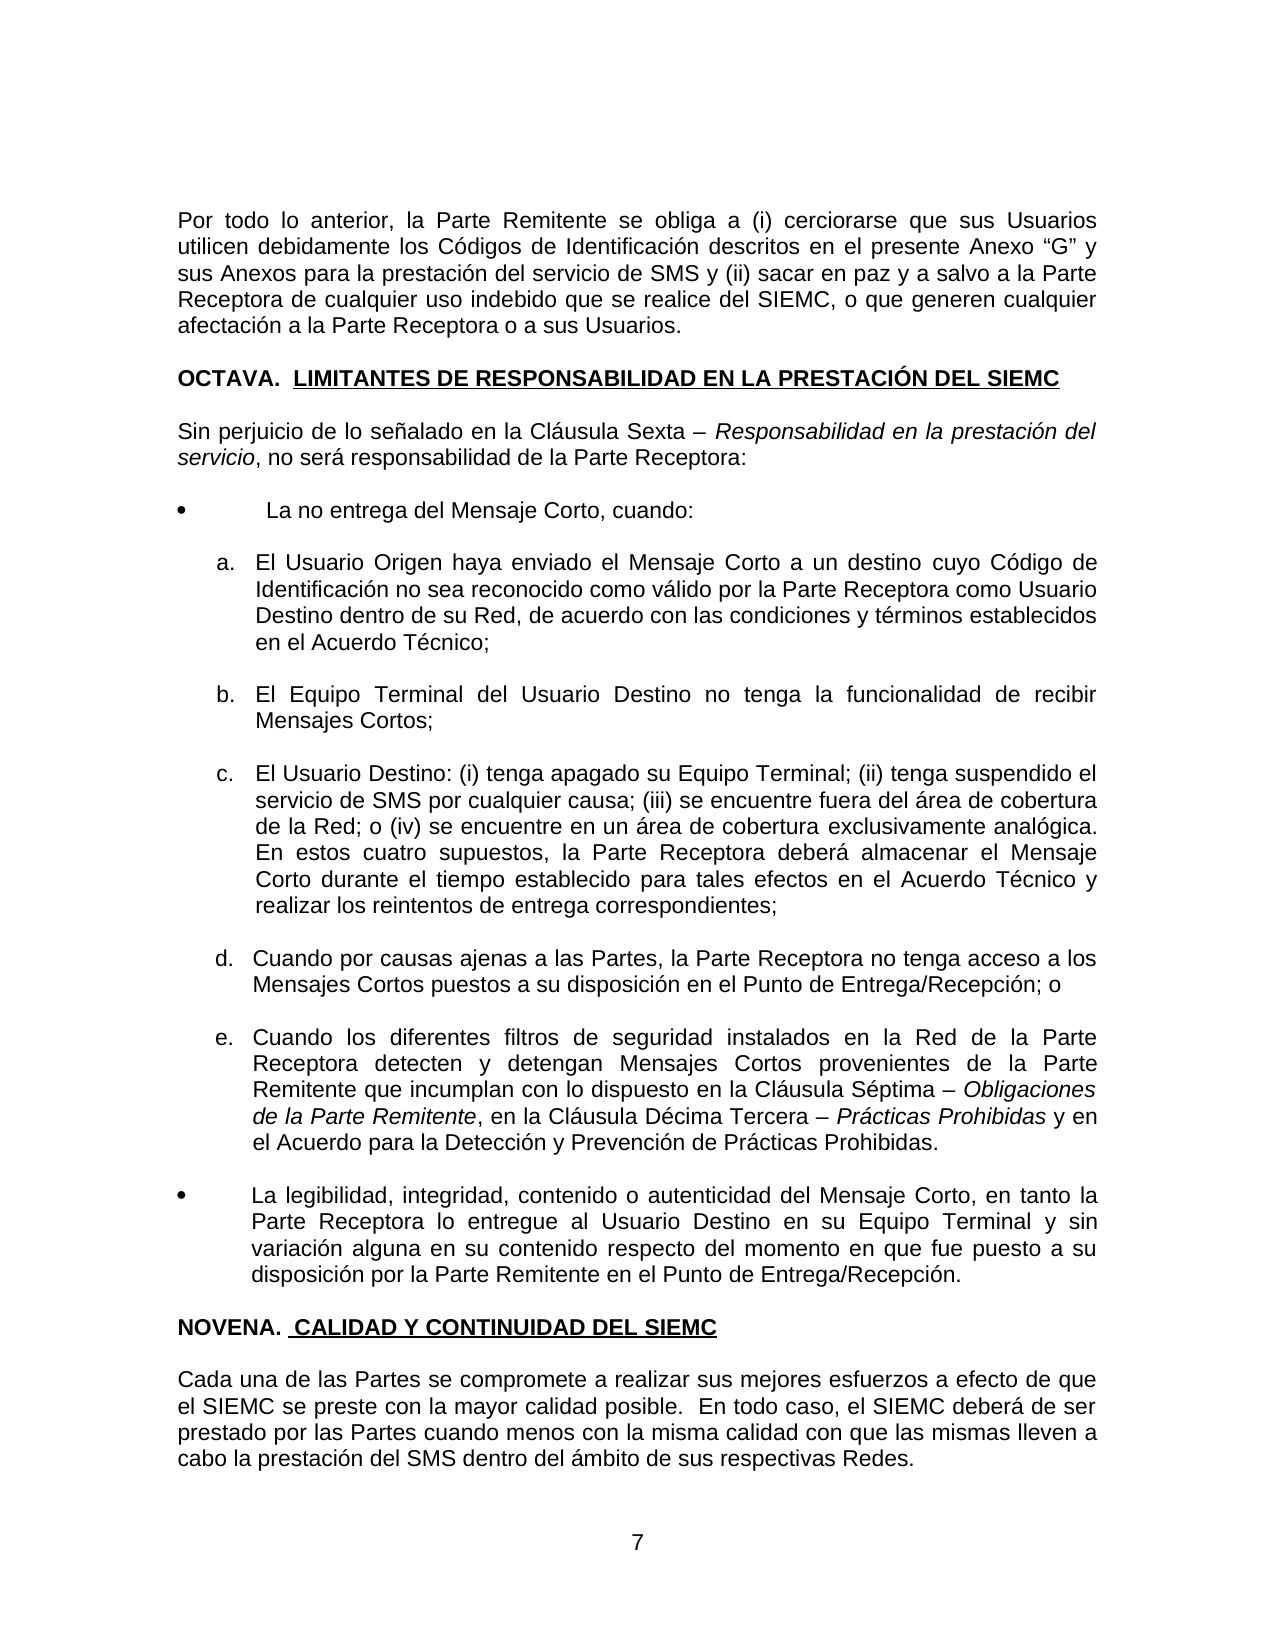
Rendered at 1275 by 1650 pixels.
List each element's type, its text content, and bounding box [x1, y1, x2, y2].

list La legibilidad, integridad, contenido o autenticidad del Mensaje Corto, en tanto la Parte Receptora lo entregue al Usuario Destino en su Equipo Terminal y sin variación alguna en su contenido respecto del momento en que fue puesto a su disposición por la Parte Remitente en el Punto de Entrega/Recepción. [177, 1182, 1098, 1287]
list Cuando los diferentes filtros de seguridad instalados en la Red de la Parte Receptora detecten y detengan Mensajes Cortos provenientes de la Parte Remitente que incumplan con lo dispuesto en la Cláusula Séptima – Obligaciones de la Parte Remitente, en la Cláusula Décima Tercera – Prácticas Prohibidas y en el Acuerdo para la Detección y Prevención de Prácticas Prohibidas. [215, 1024, 1098, 1156]
list Cuando por causas ajenas a las Partes, la Parte Receptora no tenga acceso a los Mensajes Cortos puestos a su disposición en el Punto de Entrega/Recepción; o [215, 945, 1098, 997]
text OCTAVA. LIMITANTES DE RESPONSABILIDAD EN LA PRESTACIÓN DEL SIEMC [177, 365, 1098, 391]
text c. El Usuario Destino: (i) tenga apagado su Equipo Terminal; (ii) tenga suspendido el servicio de SMS por cualquier causa; (iii) se encuentre fuera del área de cobertura de la Red; o (iv) se encuentre en un área de cobertura exclusivamente analógica. En estos cuatro supuestos, la Parte Receptora deberá almacenar el Mensaje Corto durante el tiempo establecido para tales efectos en el Acuerdo Técnico y realizar los reintentos de entrega correspondientes; [216, 760, 1098, 918]
text NOVENA. CALIDAD Y CONTINUIDAD DEL SIEMC [177, 1314, 1098, 1340]
list La no entrega del Mensaje Corto, cuando: [177, 497, 1098, 523]
text Cada una de las Partes se compromete a realizar sus mejores esfuerzos a efecto de que el SIEMC se preste con la mayor calidad posible. En todo caso, el SIEMC deberá de ser prestado por las Partes cuando menos con la misma calidad con que las mismas lleven a cabo la prestación del SMS dentro del ámbito de sus respectivas Redes. [177, 1366, 1098, 1472]
text Por todo lo anterior, la Parte Remitente se obliga a (i) cerciorarse que sus Usuarios utilicen debidamente los Códigos de Identificación descritos en el presente Anexo “G” y sus Anexos para la prestación del servicio de SMS y (ii) sacar en paz y a salvo a la Parte Receptora de cualquier uso indebido que se realice del SIEMC, o que generen cualquier afectación a la Parte Receptora o a sus Usuarios. [177, 207, 1098, 338]
text b. El Equipo Terminal del Usuario Destino no tenga la funcionalidad de recibir Mensajes Cortos; [216, 681, 1098, 734]
text a. El Usuario Origen haya enviado el Mensaje Corto a un destino cuyo Código de Identificación no sea reconocido como válido por la Parte Receptora como Usuario Destino dentro de su Red, de acuerdo con las condiciones y términos establecidos en el Acuerdo Técnico; [216, 549, 1098, 655]
text Sin perjuicio de lo señalado en la Cláusula Sexta – Responsabilidad en la prestación del servicio, no será responsabilidad de la Parte Receptora: [177, 418, 1098, 470]
